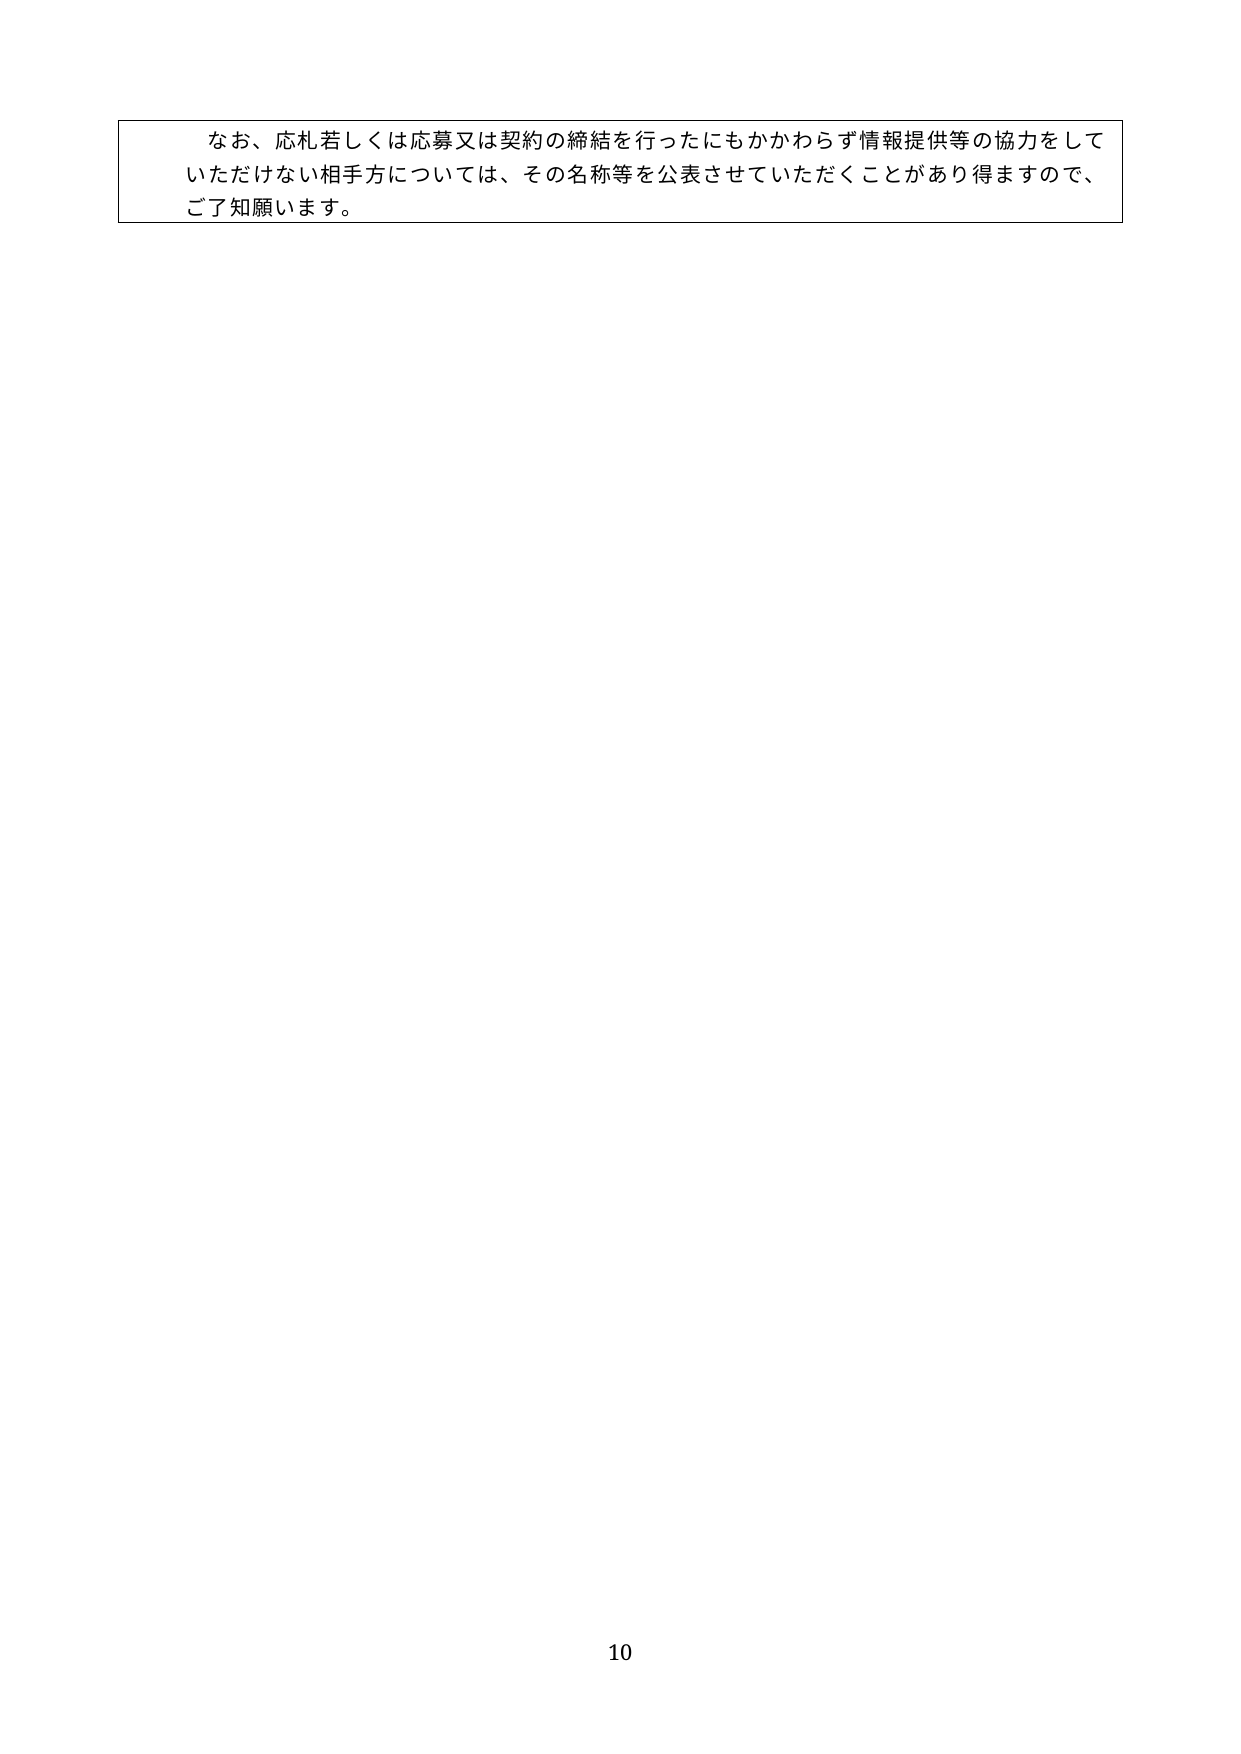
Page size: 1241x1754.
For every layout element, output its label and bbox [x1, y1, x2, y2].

table_cell [119, 121, 1122, 222]
